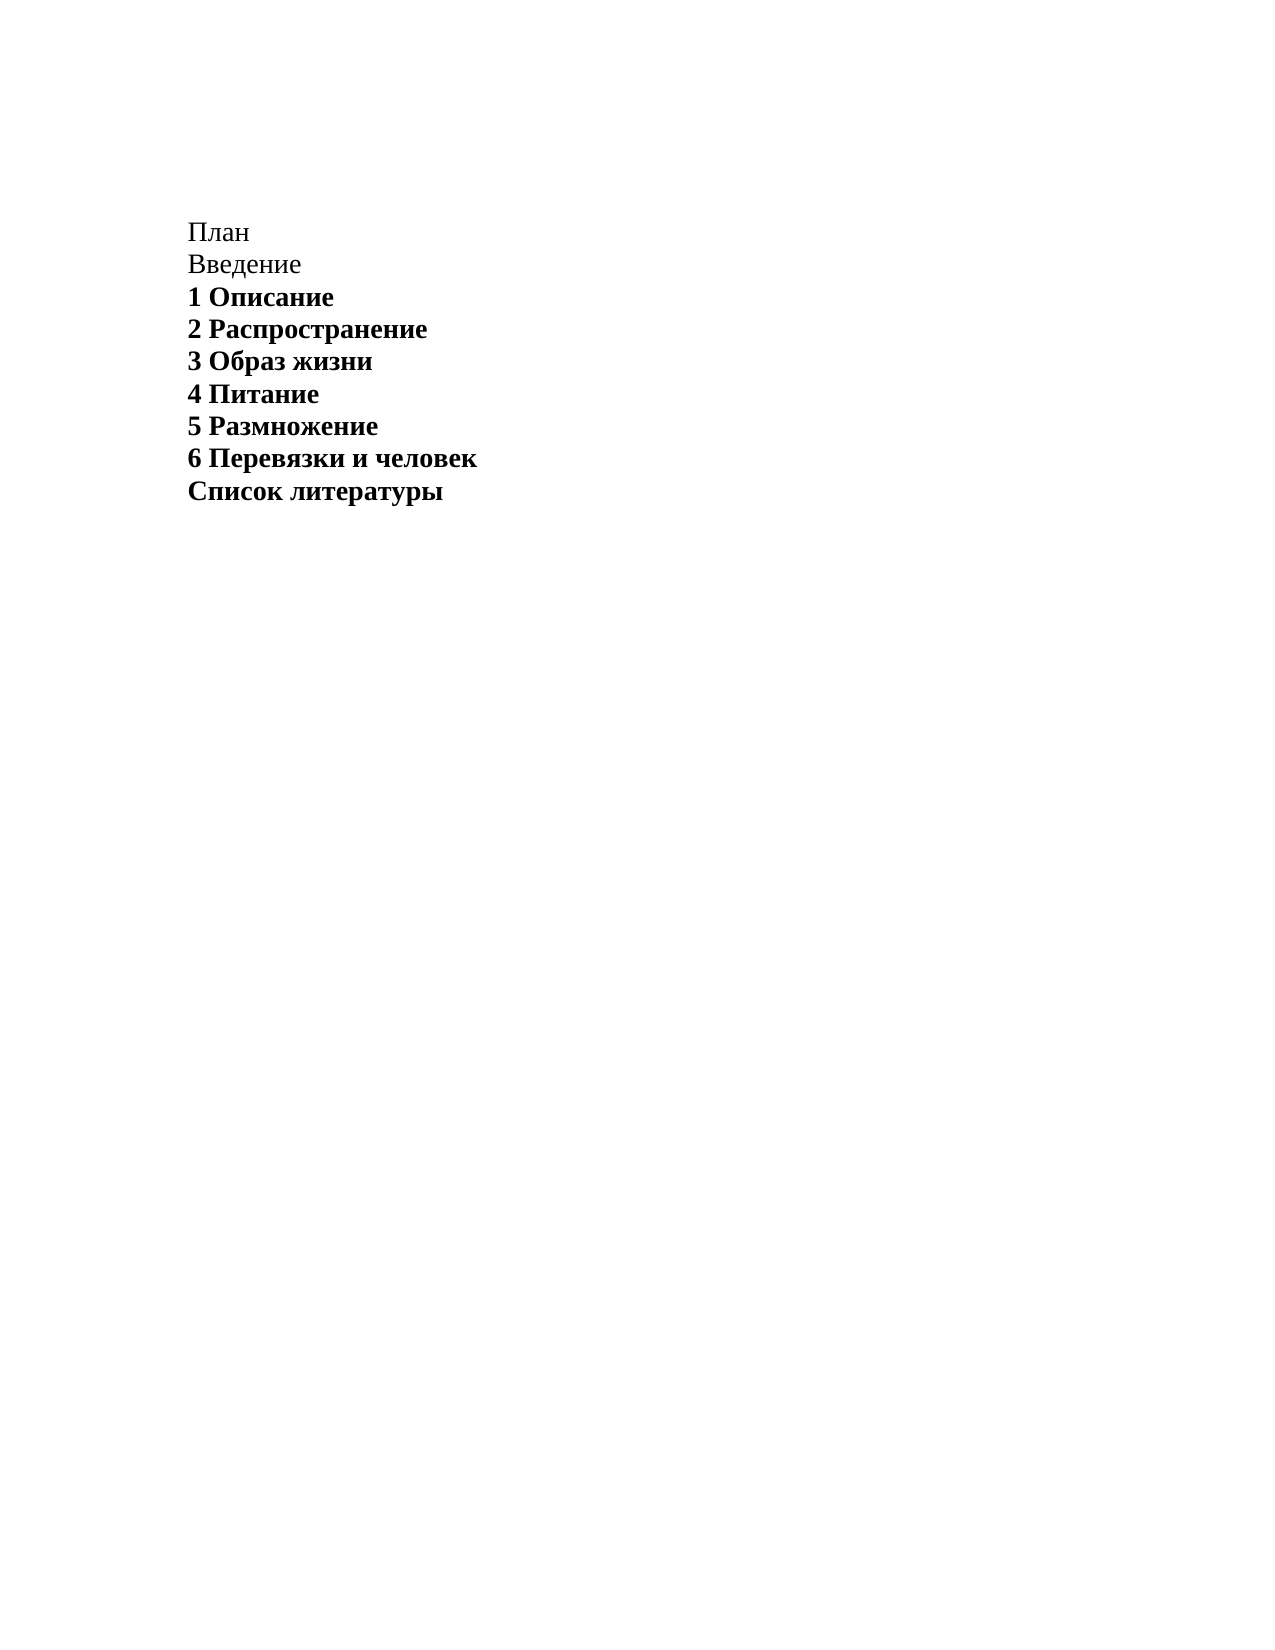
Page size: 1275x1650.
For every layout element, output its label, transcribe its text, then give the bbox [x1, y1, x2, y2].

text План Введение 1 Описание 2 Распространение 3 Образ жизни 4 Питание 5 Размножение 6 Перевязки и человек Список литературы [187, 150, 1087, 506]
